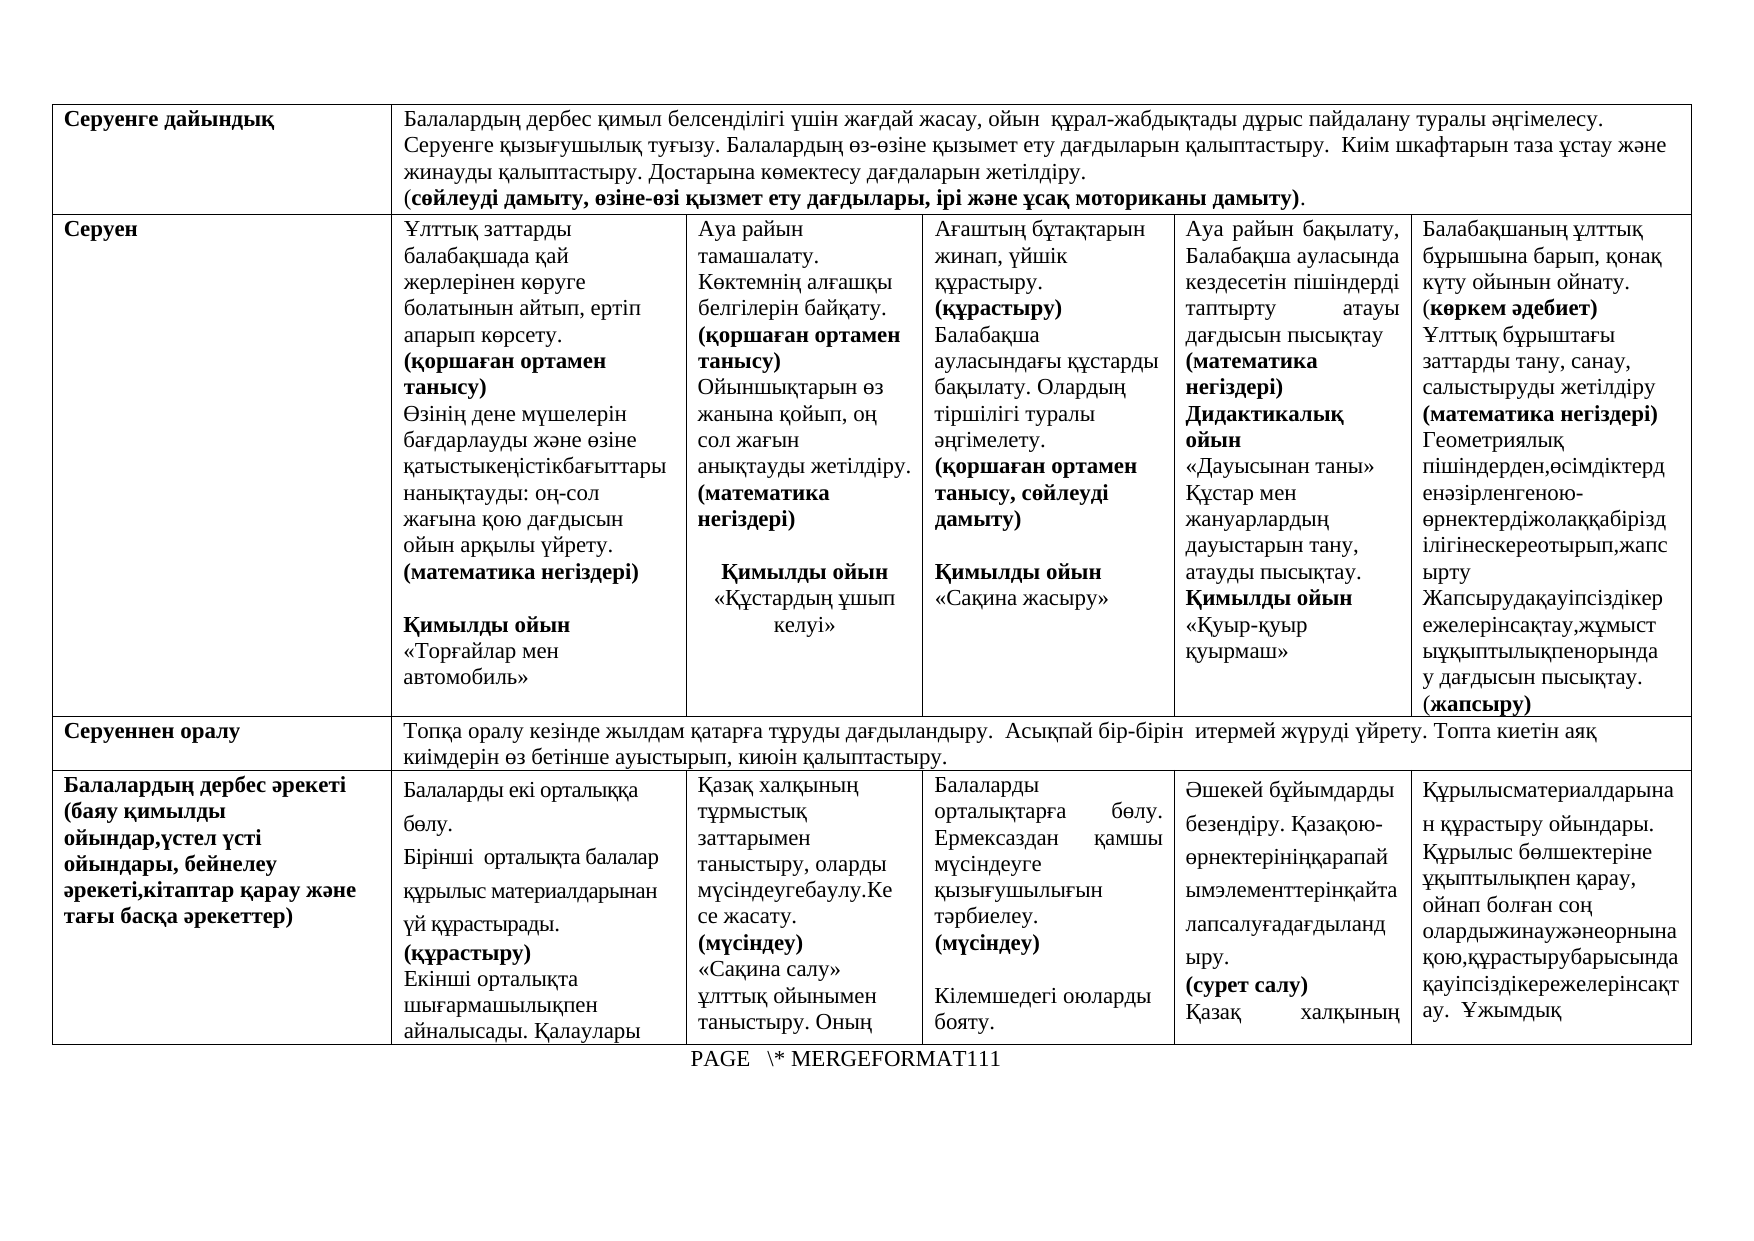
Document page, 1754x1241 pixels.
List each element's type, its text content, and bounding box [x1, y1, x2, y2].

table_cell Ауа райын бақылату, Балабақша ауласында кездесетін пішіндерді таптырту атауы дағдысын пысықтау (математика негіздері) Дидактикалық ойын «Дауысынан таны» Құстар мен жануарлардың дауыстарын тану, атауды пысықтау. Қимылды ойын «Қуыр-қуыр қуырмаш» [1175, 215, 1411, 716]
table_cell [1175, 771, 1411, 1044]
table_cell Серуенге дайындық [53, 105, 391, 214]
table_cell Балабақшаның ұлттық бұрышына барып, қонақ күту ойынын ойнату. (көркем әдебиет) Ұлттық бұрыштағы заттарды тану, санау, салыстыруды жетілдіру (математика негіздері) Геометриялық пішіндерден,өсімдіктерденәзірленгеною-өрнектердіжолаққабірізділігінескереотырып,жапсырту Жапсырудақауіпсіздікережелерінсақтау,жұмыстыұқыптылықпенорындау дағдысын пысықтау. (жапсыру) [1412, 215, 1691, 716]
table_cell Топқа оралу кезінде жылдам қатарға тұруды дағдыландыру. Асықпай бір-бірін итермей жүруді үйрету. Топта киетін аяқ киімдерін өз бетінше ауыстырып, киюін қалыптастыру. [392, 717, 1691, 770]
table_cell Ағаштың бұтақтарын жинап, үйшік құрастыру. (құрастыру) Балабақша ауласындағы құстарды бақылату. Олардың тіршілігі туралы әңгімелету. (қоршаған ортамен танысу, сөйлеуді дамыту) Қимылды ойын «Сақина жасыру» [923, 215, 1174, 716]
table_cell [687, 771, 922, 1044]
table_cell Серуен [53, 215, 391, 716]
table_cell Ұлттық заттарды балабақшада қай жерлерінен көруге болатынын айтып, ертіп апарып көрсету. (қоршаған ортамен танысу) Өзінің дене мүшелерін бағдарлауды және өзіне қатыстыкеңістікбағыттарынанықтауды: оң-сол жағына қою дағдысын ойын арқылы үйрету. (математика негіздері) Қимылды ойын «Торғайлар мен автомобиль» [392, 215, 686, 716]
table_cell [923, 771, 1174, 1044]
table_cell Серуеннен оралу [53, 717, 391, 770]
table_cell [1412, 771, 1691, 1044]
table_cell Ауа райын тамашалату. Көктемнің алғашқы белгілерін байқату. (қоршаған ортамен танысу) Ойыншықтарын өз жанына қойып, оң сол жағын анықтауды жетілдіру. (математика негіздері) Қимылды ойын «Құстардың ұшып келуі» [687, 215, 922, 716]
table_cell Балалардың дербес қимыл белсенділігі үшін жағдай жасау, ойын құрал-жабдықтады дұрыс пайдалану туралы әңгімелесу. Серуенге қызығушылық туғызу. Балалардың өз-өзіне қызымет ету дағдыларын қалыптастыру. Киім шкафтарын таза ұстау және жинауды қалыптастыру. Достарына көмектесу дағдаларын жетілдіру. (сөйлеуді дамыту, өзіне-өзі қызмет ету дағдылары, ірі және ұсақ моториканы дамыту). [392, 105, 1691, 214]
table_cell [392, 771, 686, 1044]
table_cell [53, 771, 391, 1044]
